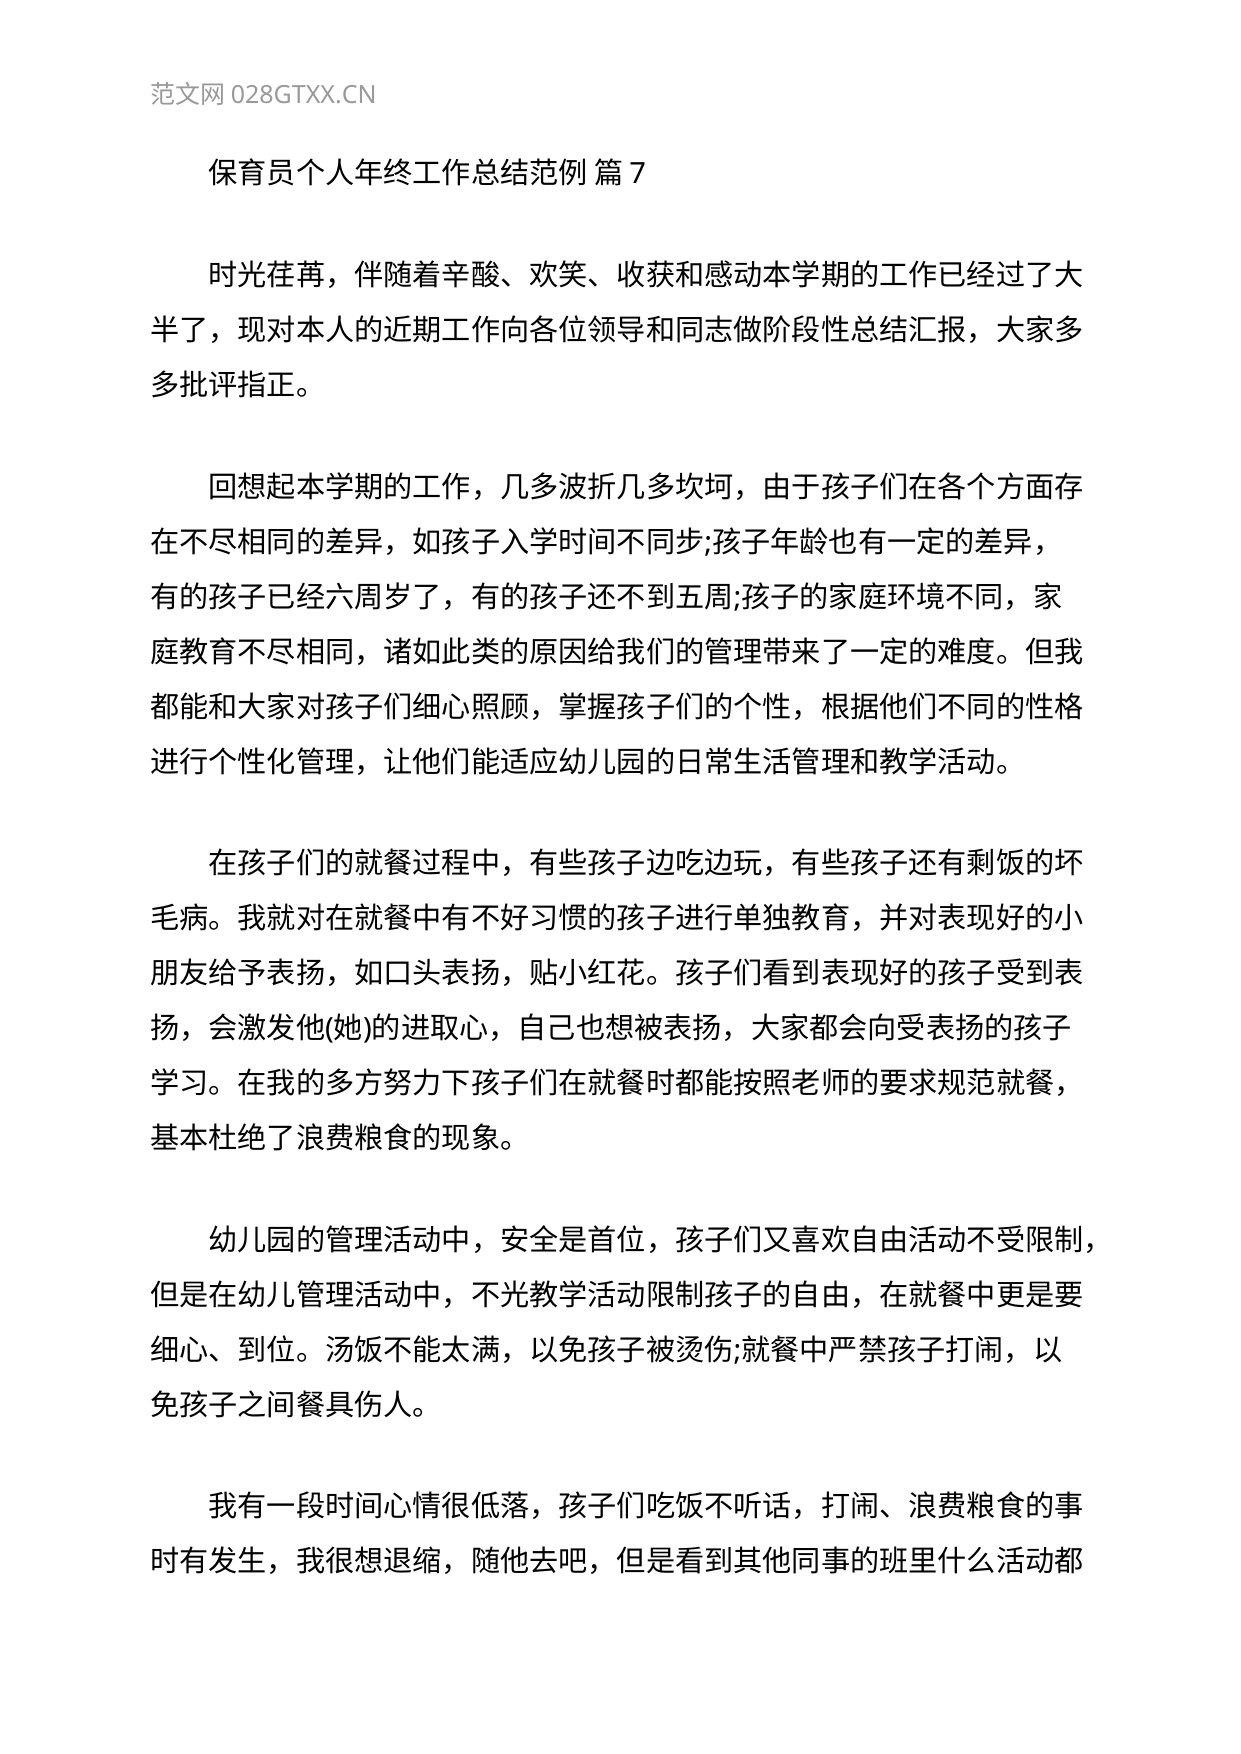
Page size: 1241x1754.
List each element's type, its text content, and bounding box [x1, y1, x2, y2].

text 时光荏苒，伴随着辛酸、欢笑、收获和感动本学期的工作已经过了大半了，现对本人的近期工作向各位领导和同志做阶段性总结汇报，大家多多批评指正。 [150, 252, 1090, 404]
text 保育员个人年终工作总结范例 篇7 [150, 150, 1090, 192]
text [150, 1483, 1090, 1580]
text 在孩子们的就餐过程中，有些孩子边吃边玩，有些孩子还有剩饭的坏毛病。我就对在就餐中有不好习惯的孩子进行单独教育，并对表现好的小朋友给予表扬，如口头表扬，贴小红花。孩子们看到表现好的孩子受到表扬，会激发他(她)的进取心，自己也想被表扬，大家都会向受表扬的孩子学习。在我的多方努力下孩子们在就餐时都能按照老师的要求规范就餐，基本杜绝了浪费粮食的现象。 [150, 840, 1090, 1157]
text 幼儿园的管理活动中，安全是首位，孩子们又喜欢自由活动不受限制，但是在幼儿管理活动中，不光教学活动限制孩子的自由，在就餐中更是要细心、到位。汤饭不能太满，以免孩子被烫伤;就餐中严禁孩子打闹，以免孩子之间餐具伤人。 [150, 1216, 1090, 1423]
text 回想起本学期的工作，几多波折几多坎坷，由于孩子们在各个方面存在不尽相同的差异，如孩子入学时间不同步;孩子年龄也有一定的差异，有的孩子已经六周岁了，有的孩子还不到五周;孩子的家庭环境不同，家庭教育不尽相同，诸如此类的原因给我们的管理带来了一定的难度。但我都能和大家对孩子们细心照顾，掌握孩子们的个性，根据他们不同的性格进行个性化管理，让他们能适应幼儿园的日常生活管理和教学活动。 [150, 463, 1090, 781]
